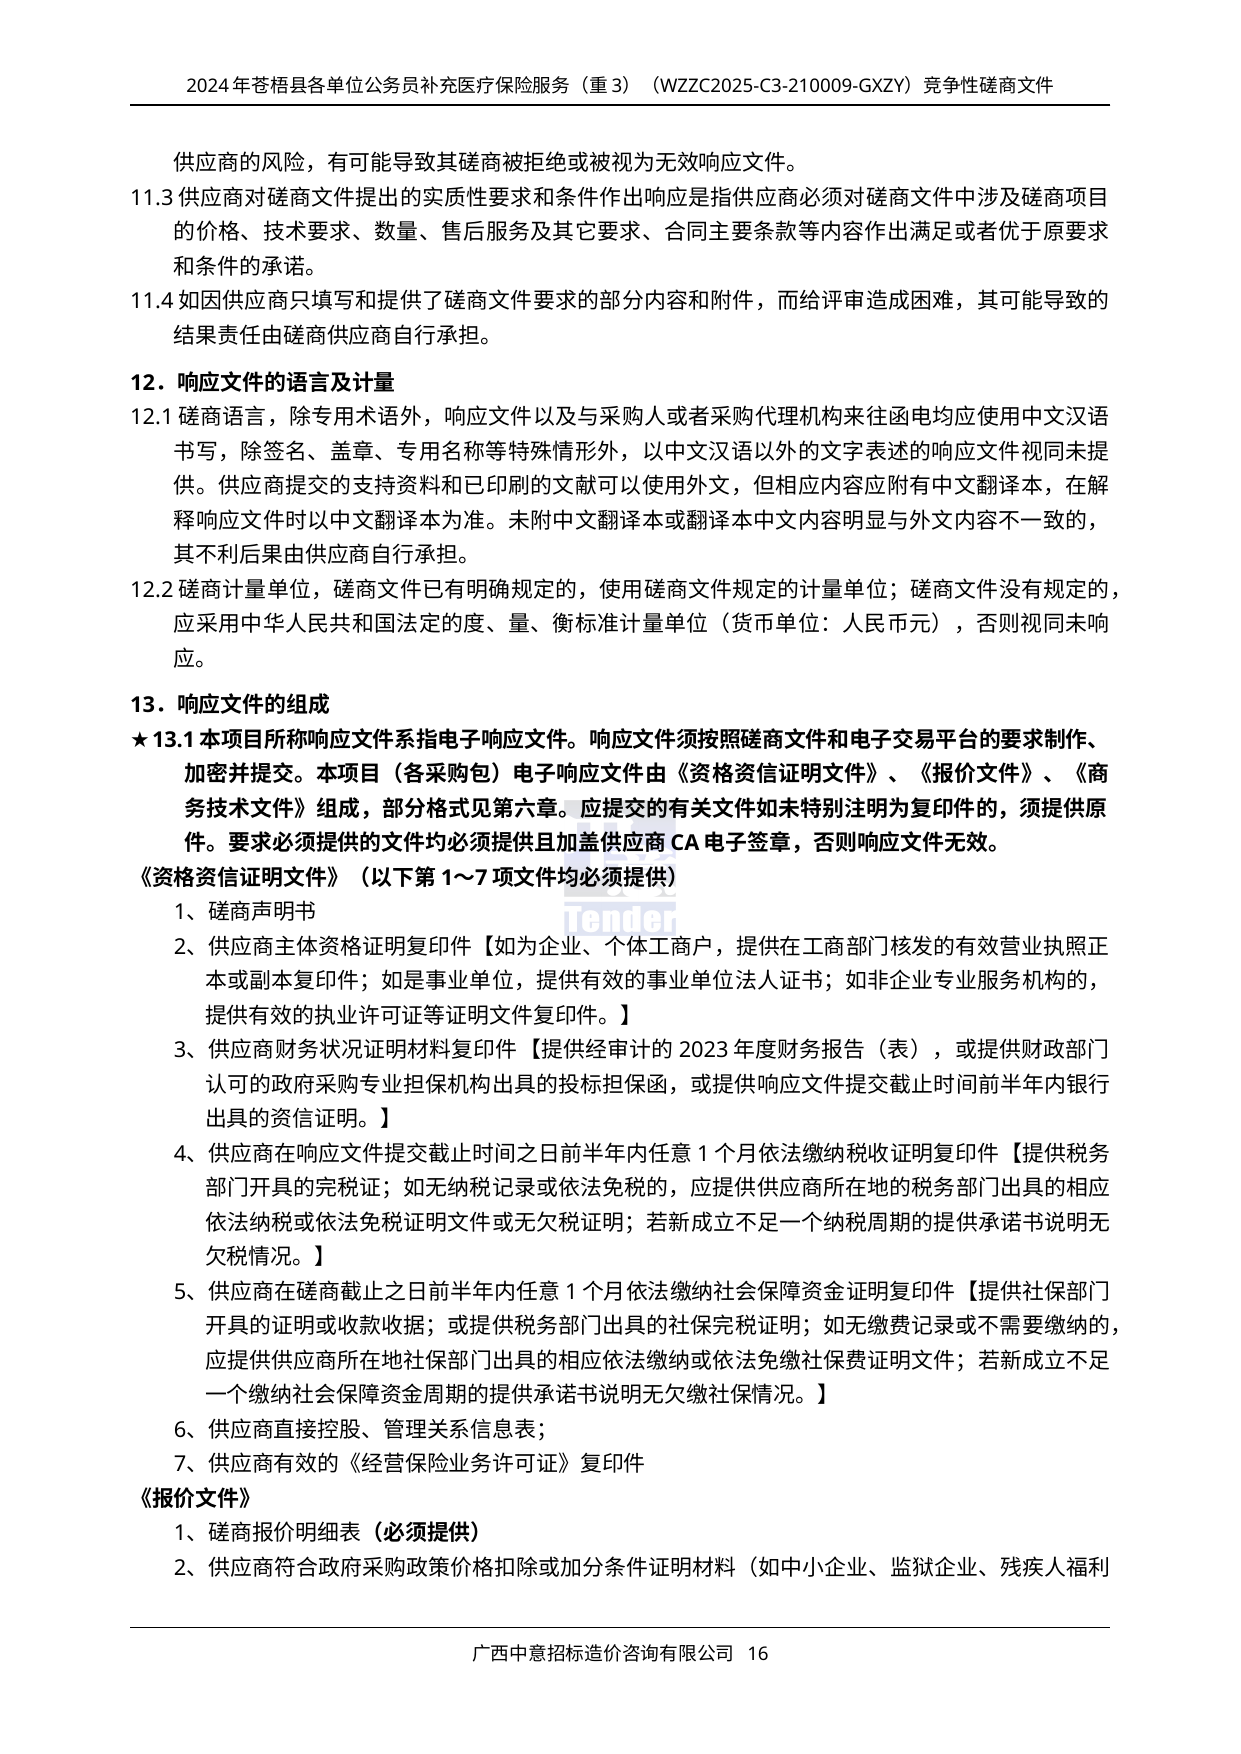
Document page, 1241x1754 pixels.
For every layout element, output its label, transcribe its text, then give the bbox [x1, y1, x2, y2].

text 2、供应商主体资格证明复印件【如为企业、个体工商户，提供在工商部门核发的有效营业执照正本或副本复印件；如是事业单位，提供有效的事业单位法人证书；如非企业专业服务机构的，提供有效的执业许可证等证明文件复印件。】 [174, 927, 1110, 1031]
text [174, 1548, 1110, 1583]
text 7、供应商有效的《经营保险业务许可证》复印件 [130, 1445, 1110, 1479]
text 1、磋商报价明细表（必须提供） [130, 1514, 1110, 1548]
text 《资格资信证明文件》（以下第1～7项文件均必须提供） [130, 858, 1110, 893]
text 3、供应商财务状况证明材料复印件【提供经审计的2023年度财务报告（表），或提供财政部门认可的政府采购专业担保机构出具的投标担保函，或提供响应文件提交截止时间前半年内银行出具的资信证明。】 [174, 1031, 1110, 1134]
text 《报价文件》 [130, 1479, 1110, 1514]
subtitle 13．响应文件的组成 [130, 686, 1110, 721]
text 11.4如因供应商只填写和提供了磋商文件要求的部分内容和附件，而给评审造成困难，其可能导致的结果责任由磋商供应商自行承担。 [130, 282, 1110, 351]
text 1、磋商声明书 [174, 893, 1110, 927]
text 11.3供应商对磋商文件提出的实质性要求和条件作出响应是指供应商必须对磋商文件中涉及磋商项目的价格、技术要求、数量、售后服务及其它要求、合同主要条款等内容作出满足或者优于原要求和条件的承诺。 [130, 178, 1110, 282]
text ★13.1本项目所称响应文件系指电子响应文件。响应文件须按照磋商文件和电子交易平台的要求制作、加密并提交。本项目（各采购包）电子响应文件由《资格资信证明文件》、《报价文件》、《商务技术文件》组成，部分格式见第六章。应提交的有关文件如未特别注明为复印件的，须提供原件。要求必须提供的文件圴必须提供且加盖供应商CA电子签章，否则响应文件无效。 [130, 721, 1110, 858]
text 12.2磋商计量单位，磋商文件已有明确规定的，使用磋商文件规定的计量单位；磋商文件没有规定的，应采用中华人民共和国法定的度、量、衡标准计量单位（货币单位：人民币元），否则视同未响应。 [130, 570, 1110, 674]
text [130, 144, 1110, 178]
text 6、供应商直接控股、管理关系信息表； [130, 1410, 1110, 1445]
text 12.1磋商语言，除专用术语外，响应文件以及与采购人或者采购代理机构来往函电均应使用中文汉语书写，除签名、盖章、专用名称等特殊情形外，以中文汉语以外的文字表述的响应文件视同未提供。供应商提交的支持资料和已印刷的文献可以使用外文，但相应内容应附有中文翻译本，在解释响应文件时以中文翻译本为准。未附中文翻译本或翻译本中文内容明显与外文内容不一致的，其不利后果由供应商自行承担。 [130, 398, 1110, 570]
text 5、供应商在磋商截止之日前半年内任意1个月依法缴纳社会保障资金证明复印件【提供社保部门开具的证明或收款收据；或提供税务部门出具的社保完税证明；如无缴费记录或不需要缴纳的，应提供供应商所在地社保部门出具的相应依法缴纳或依法免缴社保费证明文件；若新成立不足一个缴纳社会保障资金周期的提供承诺书说明无欠缴社保情况。】 [174, 1272, 1110, 1410]
subtitle 12．响应文件的语言及计量 [130, 363, 1110, 398]
text 4、供应商在响应文件提交截止时间之日前半年内任意1个月依法缴纳税收证明复印件【提供税务部门开具的完税证；如无纳税记录或依法免税的，应提供供应商所在地的税务部门出具的相应依法纳税或依法免税证明文件或无欠税证明；若新成立不足一个纳税周期的提供承诺书说明无欠税情况。】 [174, 1134, 1110, 1272]
